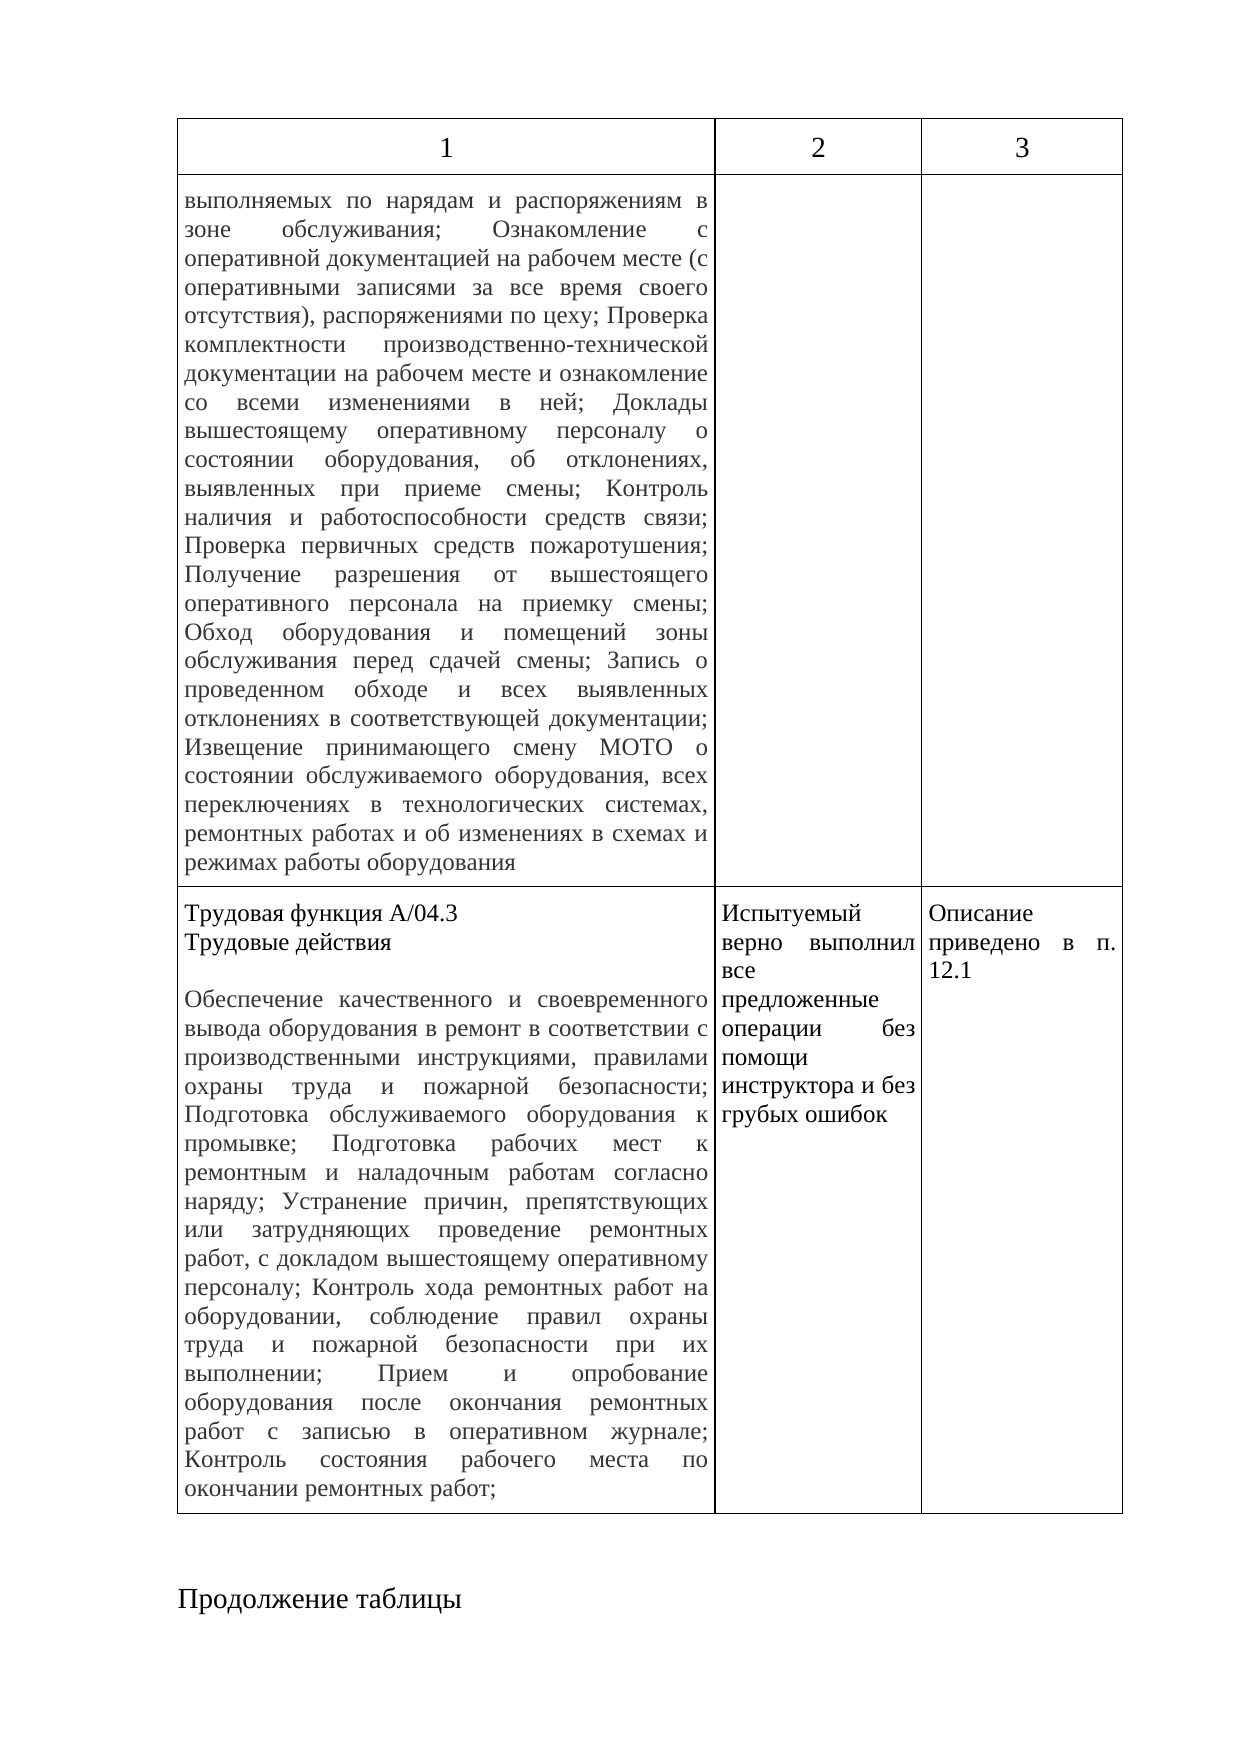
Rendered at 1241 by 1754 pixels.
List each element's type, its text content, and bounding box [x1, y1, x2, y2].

table_cell Трудовая функция A/04.3 Трудовые действия Обеспечение качественного и своевременного вывода оборудования в ремонт в соответствии с производственными инструкциями, правилами охраны труда и пожарной безопасности; Подготовка обслуживаемого оборудования к промывке; Подготовка рабочих мест к ремонтным и наладочным работам согласно наряду; Устранение причин, препятствующих или затрудняющих проведение ремонтных работ, с докладом вышестоящему оперативному персоналу; Контроль хода ремонтных работ на оборудовании, соблюдение правил охраны труда и пожарной безопасности при их выполнении; Прием и опробование оборудования после окончания ремонтных работ с записью в оперативном журнале; Контроль состояния рабочего места по окончании ремонтных работ; [178, 887, 714, 1513]
table_header 3 [922, 119, 1122, 174]
table_cell выполняемых по нарядам и распоряжениям в зоне обслуживания; Ознакомление с оперативной документацией на рабочем месте (с оперативными записями за все время своего отсутствия), распоряжениями по цеху; Проверка комплектности производственно-технической документации на рабочем месте и ознакомление со всеми изменениями в ней; Доклады вышестоящему оперативному персоналу о состоянии оборудования, об отклонениях, выявленных при приеме смены; Контроль наличия и работоспособности средств связи; Проверка первичных средств пожаротушения; Получение разрешения от вышестоящего оперативного персонала на приемку смены; Обход оборудования и помещений зоны обслуживания перед сдачей смены; Запись о проведенном обходе и всех выявленных отклонениях в соответствующей документации; Извещение принимающего смену МОТО о состоянии обслуживаемого оборудования, всех переключениях в технологических системах, ремонтных работах и об изменениях в схемах и режимах работы оборудования [178, 175, 714, 886]
table_cell [922, 175, 1122, 886]
table_cell [716, 175, 921, 886]
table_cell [716, 887, 921, 1513]
text Продолжение таблицы [177, 1581, 1152, 1614]
table_cell Описание приведено в п. 12.1 [922, 887, 1122, 1513]
table_header 1 [178, 119, 714, 174]
table_header 2 [716, 119, 921, 174]
